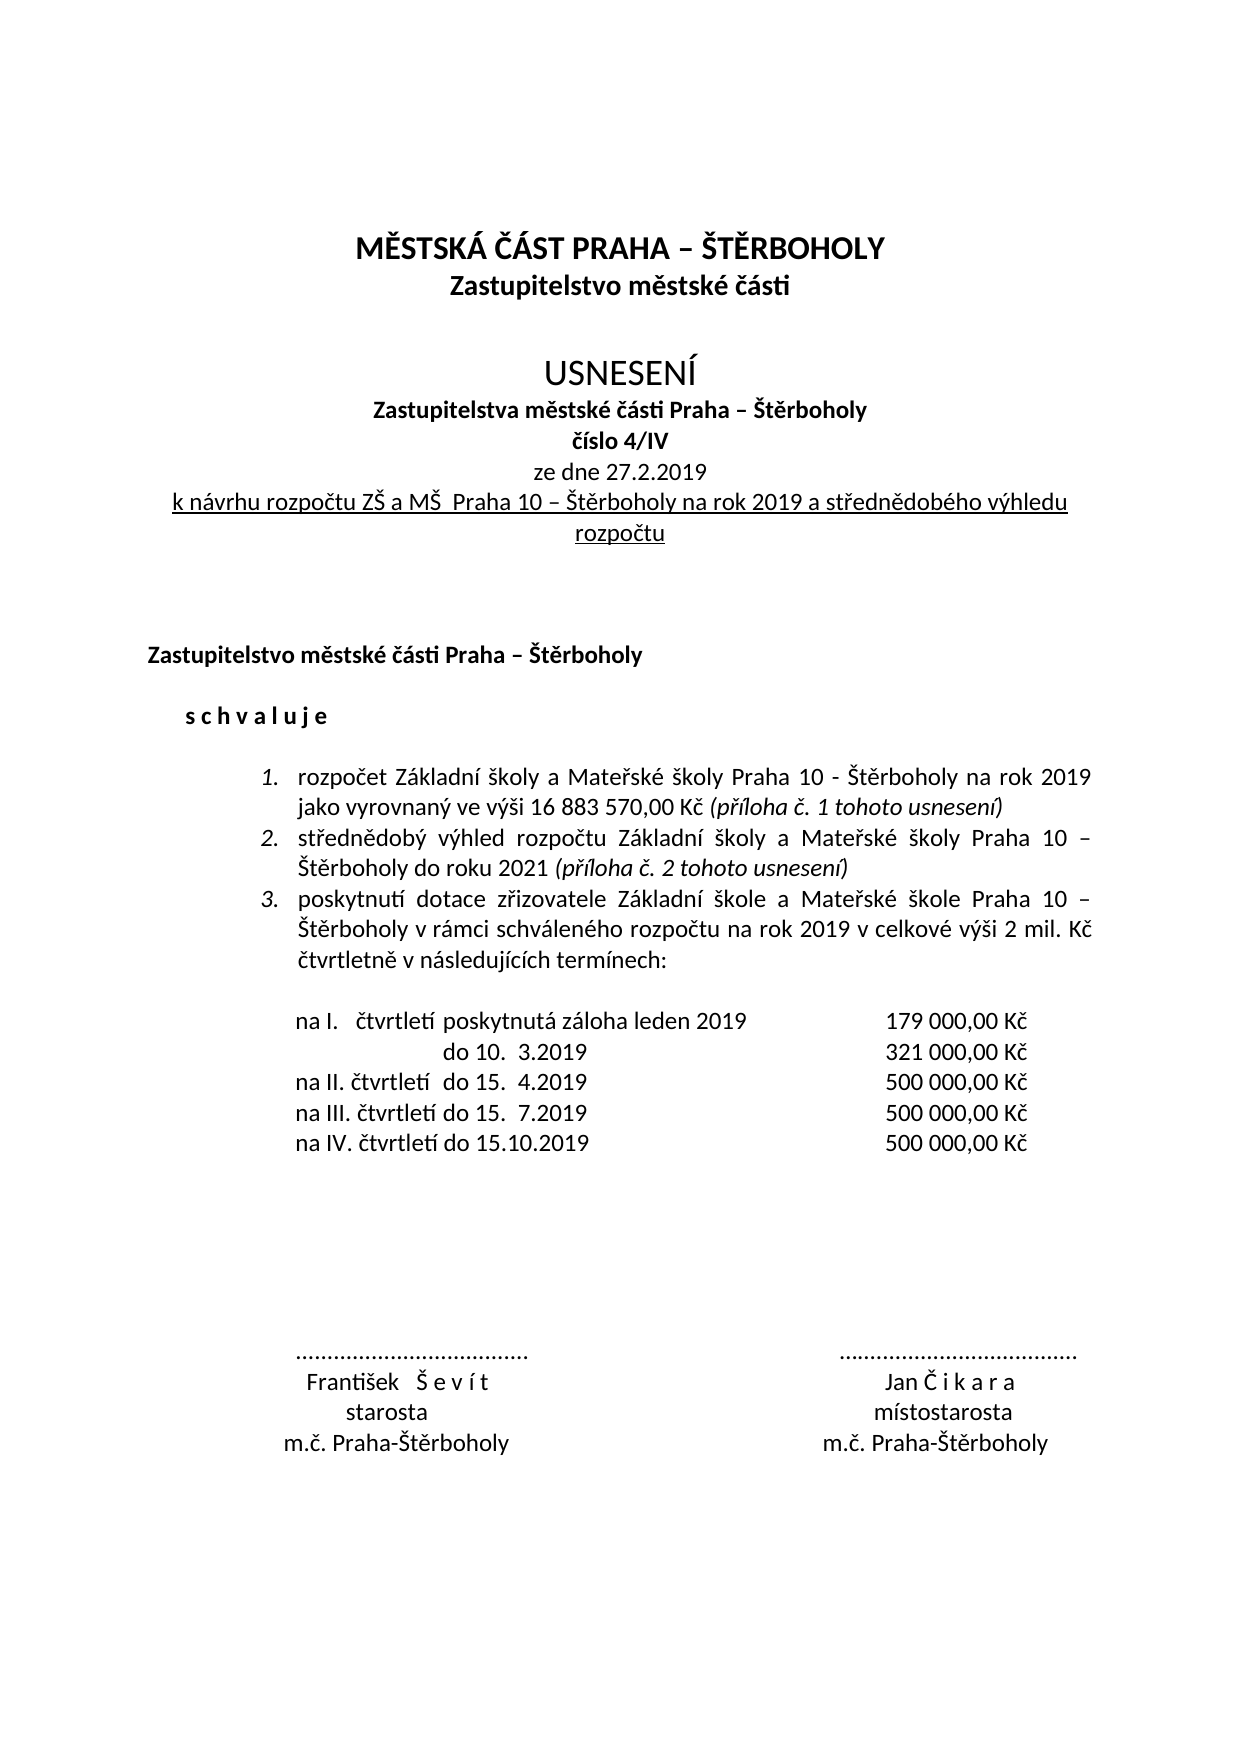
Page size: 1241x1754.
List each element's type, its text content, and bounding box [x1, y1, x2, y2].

list rozpočet Základní školy a Mateřské školy Praha 10 - Štěrboholy na rok 2019 jako vyrovnaný ve výši 16 883 570,00 Kč (příloha č. 1 tohoto usnesení) [260, 761, 1093, 822]
title Usnesení [148, 349, 1093, 395]
text na IV. čtvrtletí do 15.10.2019 500 000,00 Kč [148, 1127, 1093, 1158]
text ..................................... …................................... [221, 1336, 1093, 1366]
text do 10. 3.2019 321 000,00 Kč [148, 1036, 1093, 1066]
subtitle Zastupitelstvo městské části Praha – Štěrboholy [148, 639, 1093, 669]
text na III. čtvrtletí do 15. 7.2019 500 000,00 Kč [148, 1097, 1093, 1127]
subtitle Zastupitelstva městské části Praha – Štěrboholy [148, 395, 1093, 425]
text číslo 4/IV [148, 425, 1093, 456]
text ze dne 27.2.2019 [148, 456, 1093, 486]
text František Š e v í t Jan Č i k a r a [148, 1366, 1093, 1397]
title Městská část Praha – Štěrboholy [148, 227, 1093, 267]
title Zastupitelstvo městské části [148, 267, 1093, 303]
text m.č. Praha-Štěrboholy m.č. Praha-Štěrboholy [148, 1427, 1093, 1458]
text starosta místostarosta [148, 1397, 1093, 1427]
text na I. čtvrtletí poskytnutá záloha leden 2019 179 000,00 Kč [148, 1005, 1093, 1036]
list poskytnutí dotace zřizovatele Základní škole a Mateřské škole Praha 10 – Štěrboholy v rámci schváleného rozpočtu na rok 2019 v celkové výši 2 mil. Kč čtvrtletně v následujících termínech: [260, 883, 1093, 974]
text s c h v a l u j e [185, 700, 1093, 730]
text k návrhu rozpočtu ZŠ a MŠ Praha 10 – Štěrboholy na rok 2019 a střednědobého výhledu rozpočtu [148, 486, 1093, 547]
list střednědobý výhled rozpočtu Základní školy a Mateřské školy Praha 10 – Štěrboholy do roku 2021 (příloha č. 2 tohoto usnesení) [260, 822, 1093, 883]
text na II. čtvrtletí do 15. 4.2019 500 000,00 Kč [221, 1066, 1093, 1097]
